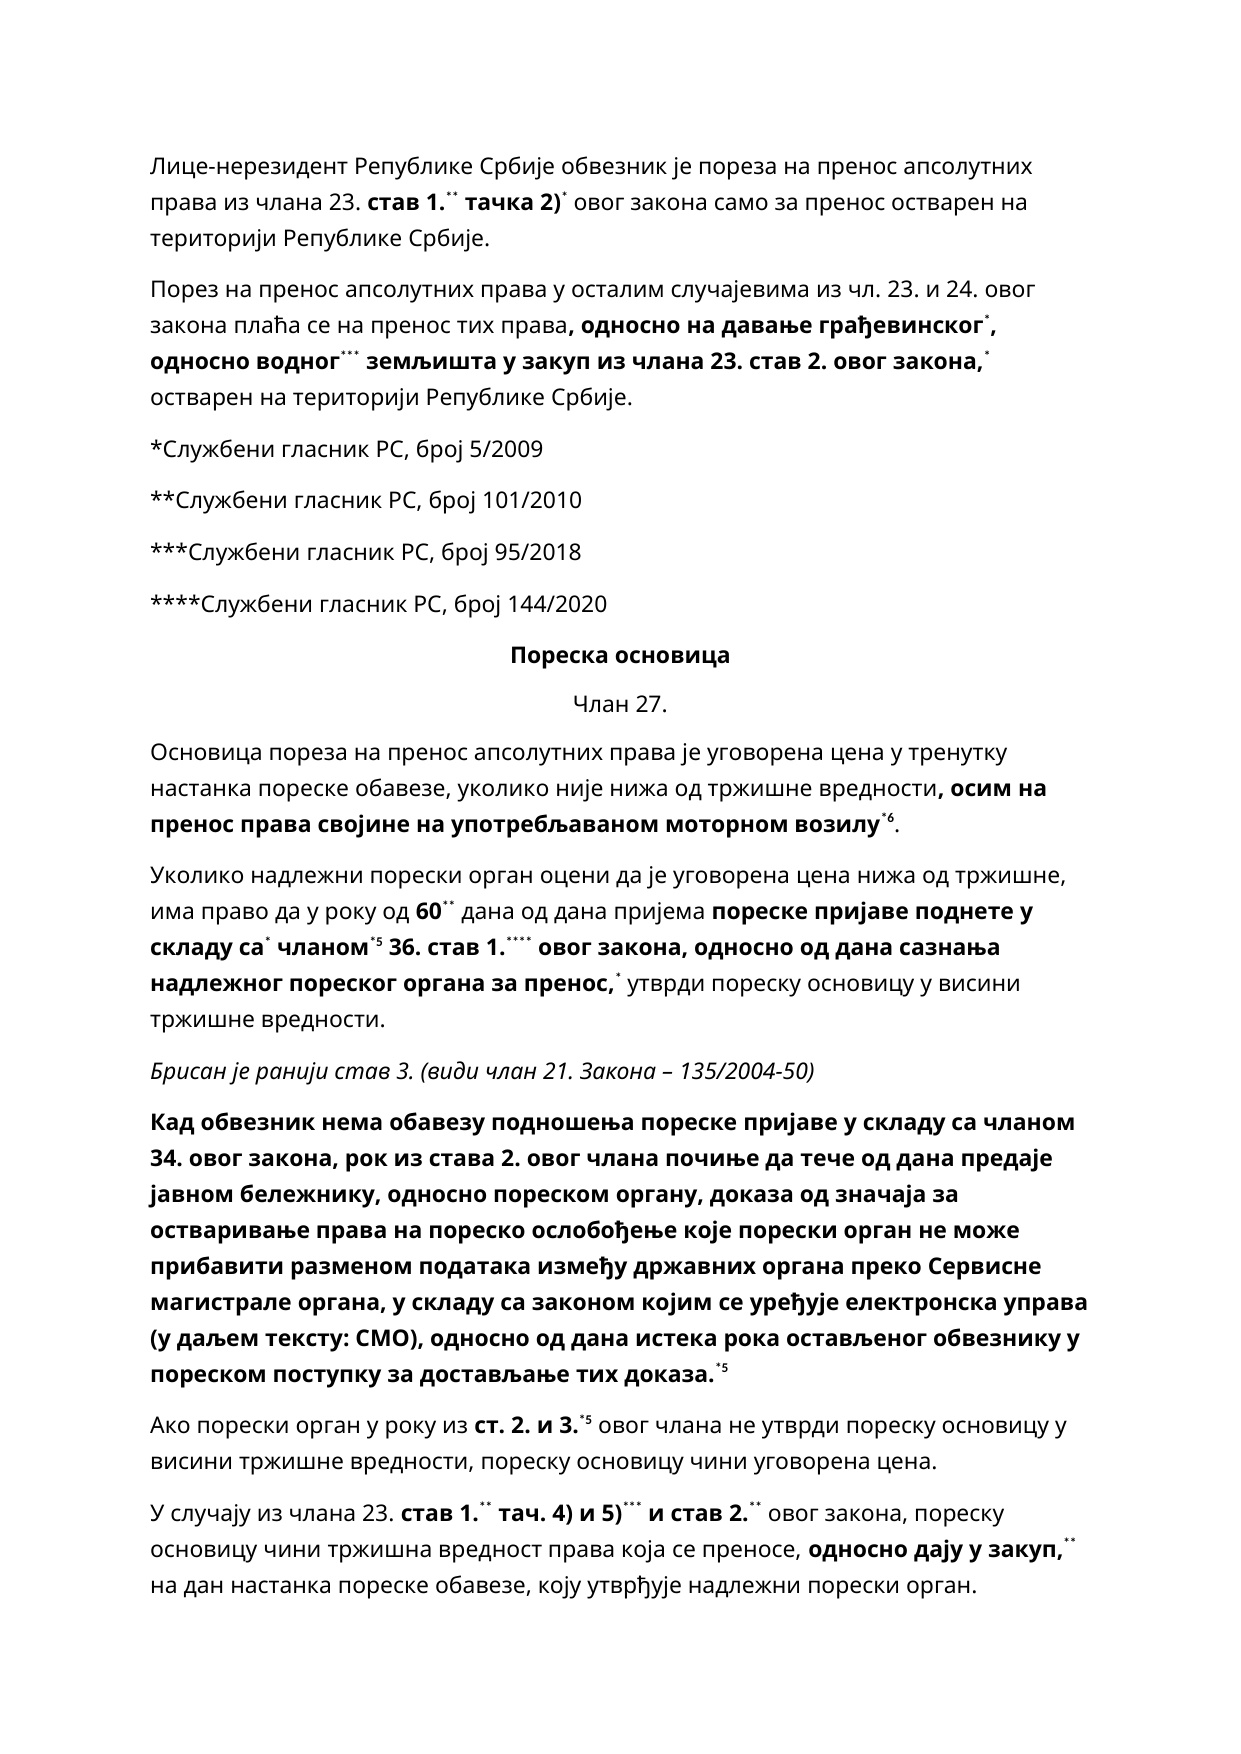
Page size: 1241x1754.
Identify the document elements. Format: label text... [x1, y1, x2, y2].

text Ако порески орган у року из ст. 2. и 3.*5 овог члана не утврди пореску основицу у висини тржишне вредности, пореску основицу чини уговорена цена. [150, 1409, 1090, 1477]
text **Службени гласник РС, број 101/2010 [150, 484, 1090, 516]
text ****Службени гласник РС, број 144/2020 [150, 587, 1090, 619]
text Основица пореза на пренос апсолутних права је уговорена цена у тренутку настанка пореске обавезе, уколико није нижа од тржишне вредности, осим на пренос права својине на употребљаваном моторном возилу*6. [150, 736, 1090, 839]
text ***Службени гласник РС, број 95/2018 [150, 536, 1090, 567]
text Уколико надлежни порески орган оцени да је уговорена цена нижа од тржишне, има право да у року од 60** дана од дана пријема пореске пријаве поднете у складу са* чланом*5 36. став 1.**** овог закона, односно од дана сазнања надлежног пореског органа за пренос,* утврди пореску основицу у висини тржишне вредности. [150, 859, 1090, 1034]
text Лице-нерезидент Републике Србије обвезник је пореза на пренос апсолутних права из члана 23. став 1.** тачка 2)* овог закона само за пренос остварен на територији Републике Србије. [150, 150, 1090, 253]
text *Службени гласник РС, број 5/2009 [150, 433, 1090, 464]
text Порез на пренос апсолутних права у осталим случајевима из чл. 23. и 24. овог закона плаћа се на пренос тих права, односно на давање грађевинског*, односно водног*** земљишта у закуп из члана 23. став 2. овог закона,* остварен на територији Републике Србије. [150, 273, 1090, 412]
text Члан 27. [150, 687, 1090, 719]
text Брисан је ранији став 3. (види члан 21. Закона – 135/2004-50) [150, 1055, 1090, 1086]
text Кад обвезник нема обавезу подношења пореске пријаве у складу са чланом 34. овог закона, рок из става 2. овог члана почиње да тече од дана предаје јавном бележнику, односно пореском органу, доказа од значаја за остваривање права на пореско ослобођење које порески орган не може прибавити разменом података између државних органа преко Сервисне магистрале органа, у складу са законом којим се уређује електронска управа (у даљем тексту: СМО), односно од дана истека рока остављеног обвезнику у пореском поступку за достављање тих доказа.*5 [150, 1106, 1090, 1389]
text У случају из члана 23. став 1.** тач. 4) и 5)*** и став 2.** овог закона, пореску основицу чини тржишна вредност права која се преносе, односно дају у закуп,** на дан настанка пореске обавезе, коју утврђује надлежни порески орган. [150, 1497, 1090, 1600]
text Пореска основица [150, 639, 1090, 670]
